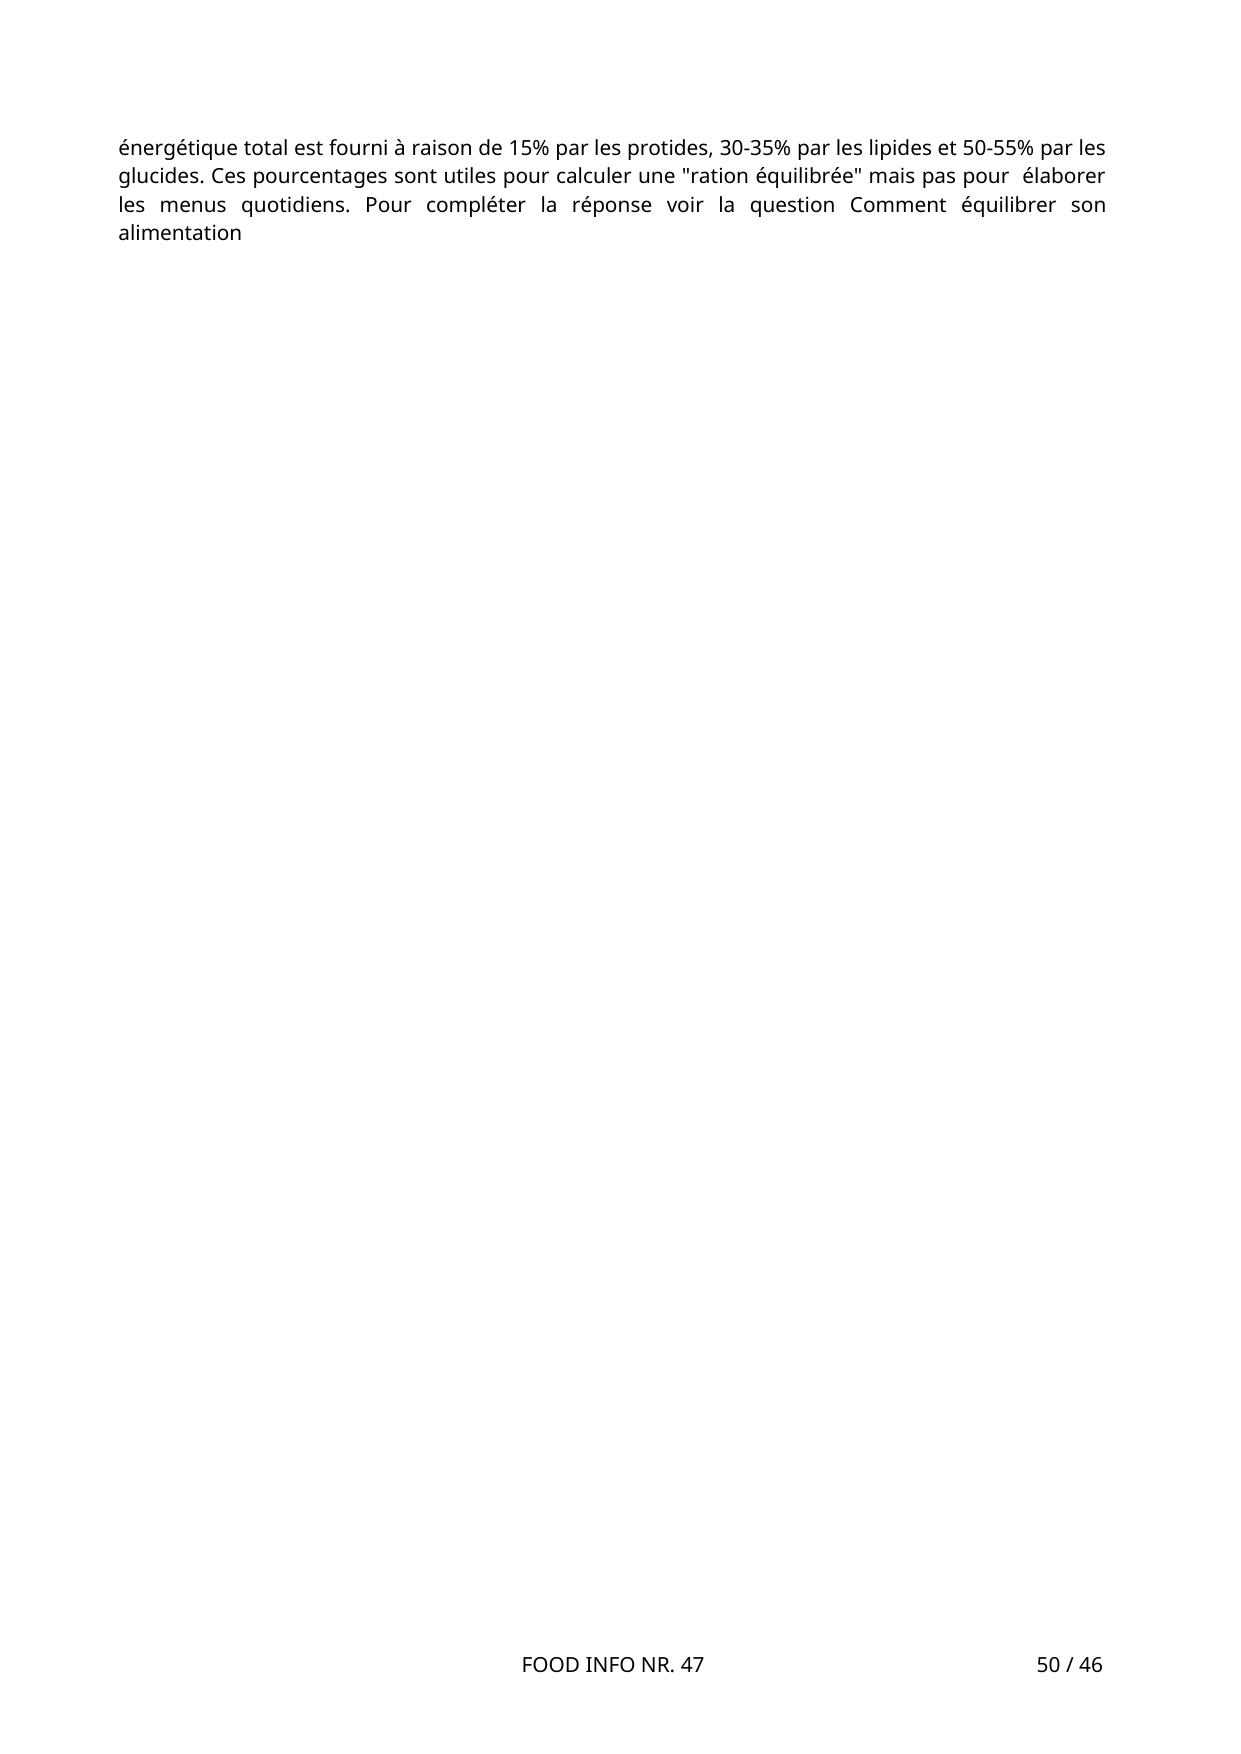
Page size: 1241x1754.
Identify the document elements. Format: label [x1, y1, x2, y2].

text [118, 133, 1107, 247]
